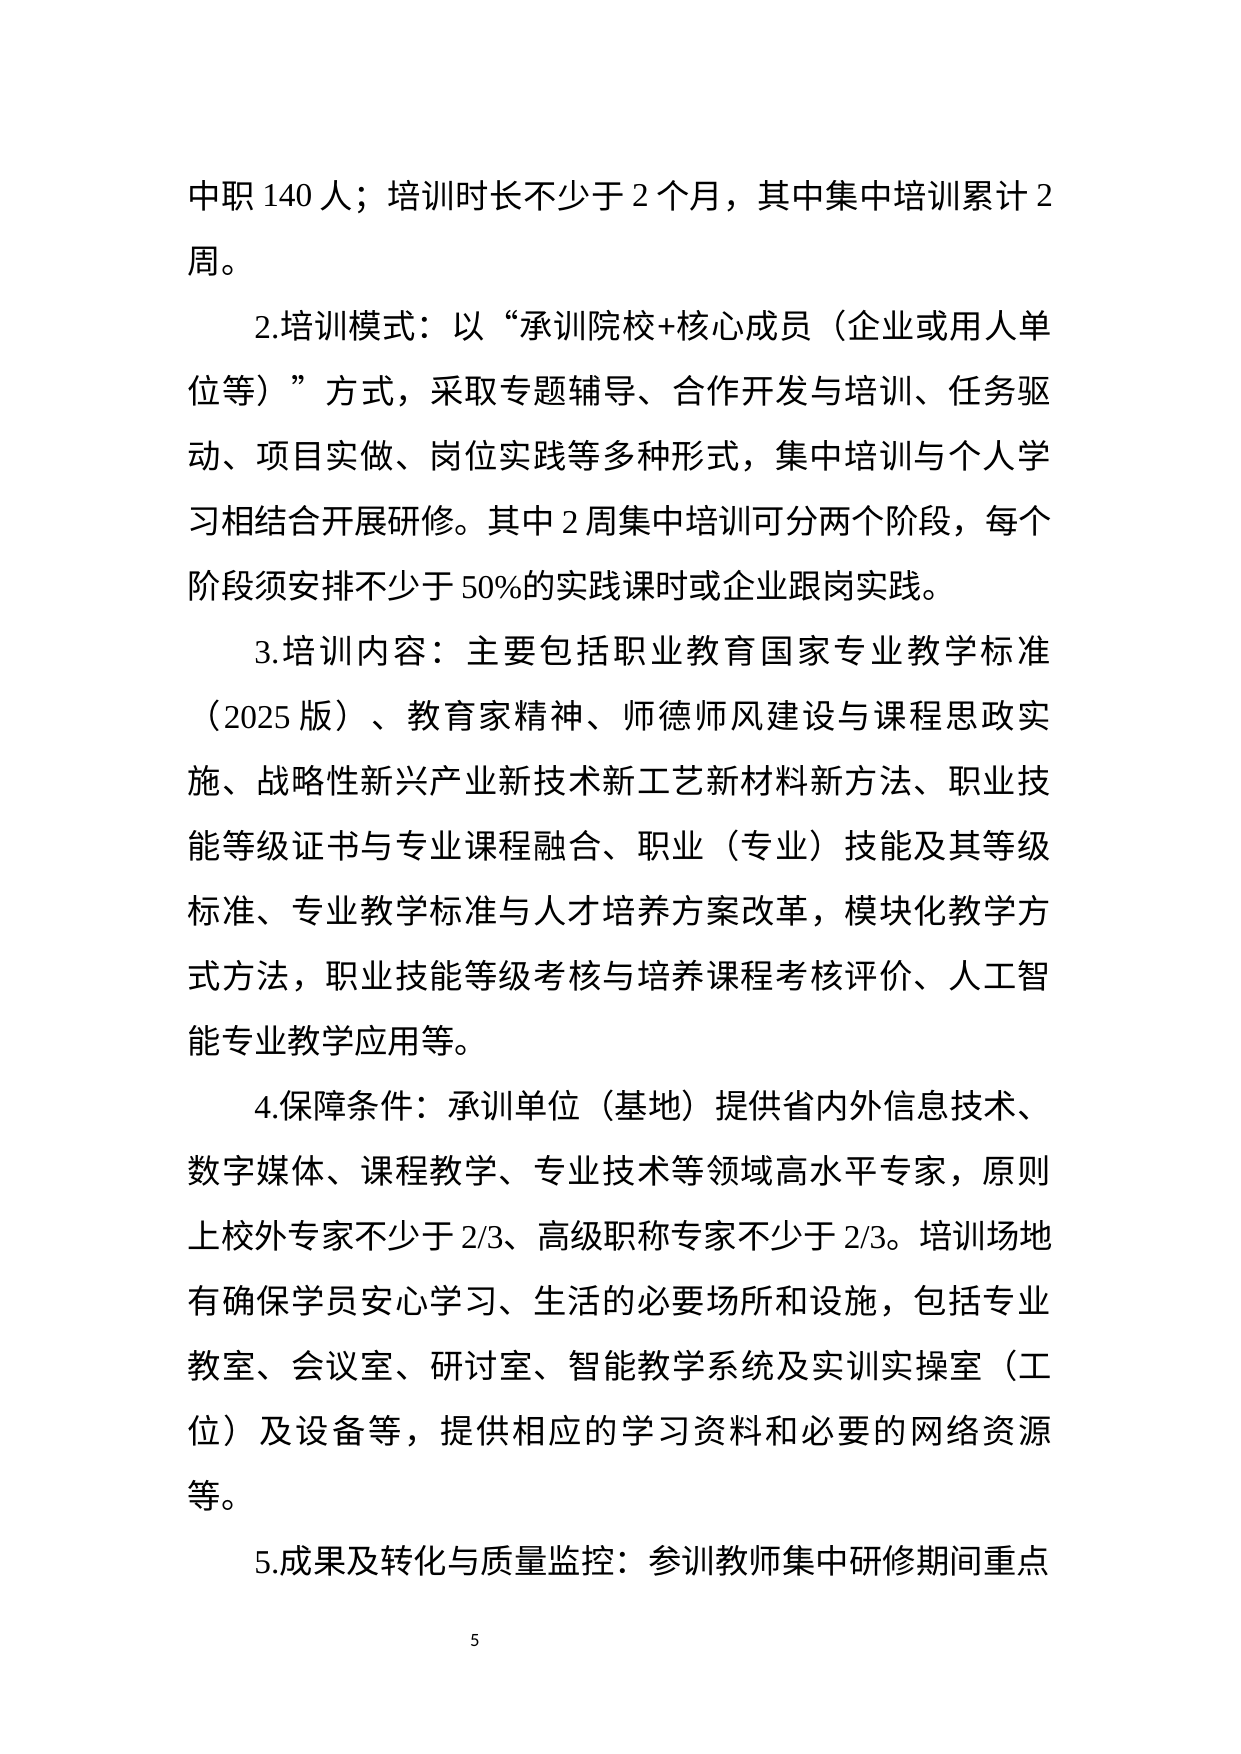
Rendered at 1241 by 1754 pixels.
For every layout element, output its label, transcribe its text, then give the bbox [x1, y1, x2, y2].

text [187, 162, 1053, 292]
text 3.培训内容：主要包括职业教育国家专业教学标准（2025版）、教育家精神、师德师风建设与课程思政实施、战略性新兴产业新技术新工艺新材料新方法、职业技能等级证书与专业课程融合、职业（专业）技能及其等级标准、专业教学标准与人才培养方案改革，模块化教学方式方法，职业技能等级考核与培养课程考核评价、人工智能专业教学应用等。 [187, 617, 1053, 1072]
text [187, 1527, 1053, 1592]
text 2.培训模式：以“承训院校+核心成员（企业或用人单位等）”方式，采取专题辅导、合作开发与培训、任务驱动、项目实做、岗位实践等多种形式，集中培训与个人学习相结合开展研修。其中2周集中培训可分两个阶段，每个阶段须安排不少于50%的实践课时或企业跟岗实践。 [187, 292, 1053, 617]
text 4.保障条件：承训单位（基地）提供省内外信息技术、数字媒体、课程教学、专业技术等领域高水平专家，原则上校外专家不少于2/3、高级职称专家不少于2/3。培训场地有确保学员安心学习、生活的必要场所和设施，包括专业教室、会议室、研讨室、智能教学系统及实训实操室（工位）及设备等，提供相应的学习资料和必要的网络资源等。 [187, 1072, 1053, 1527]
